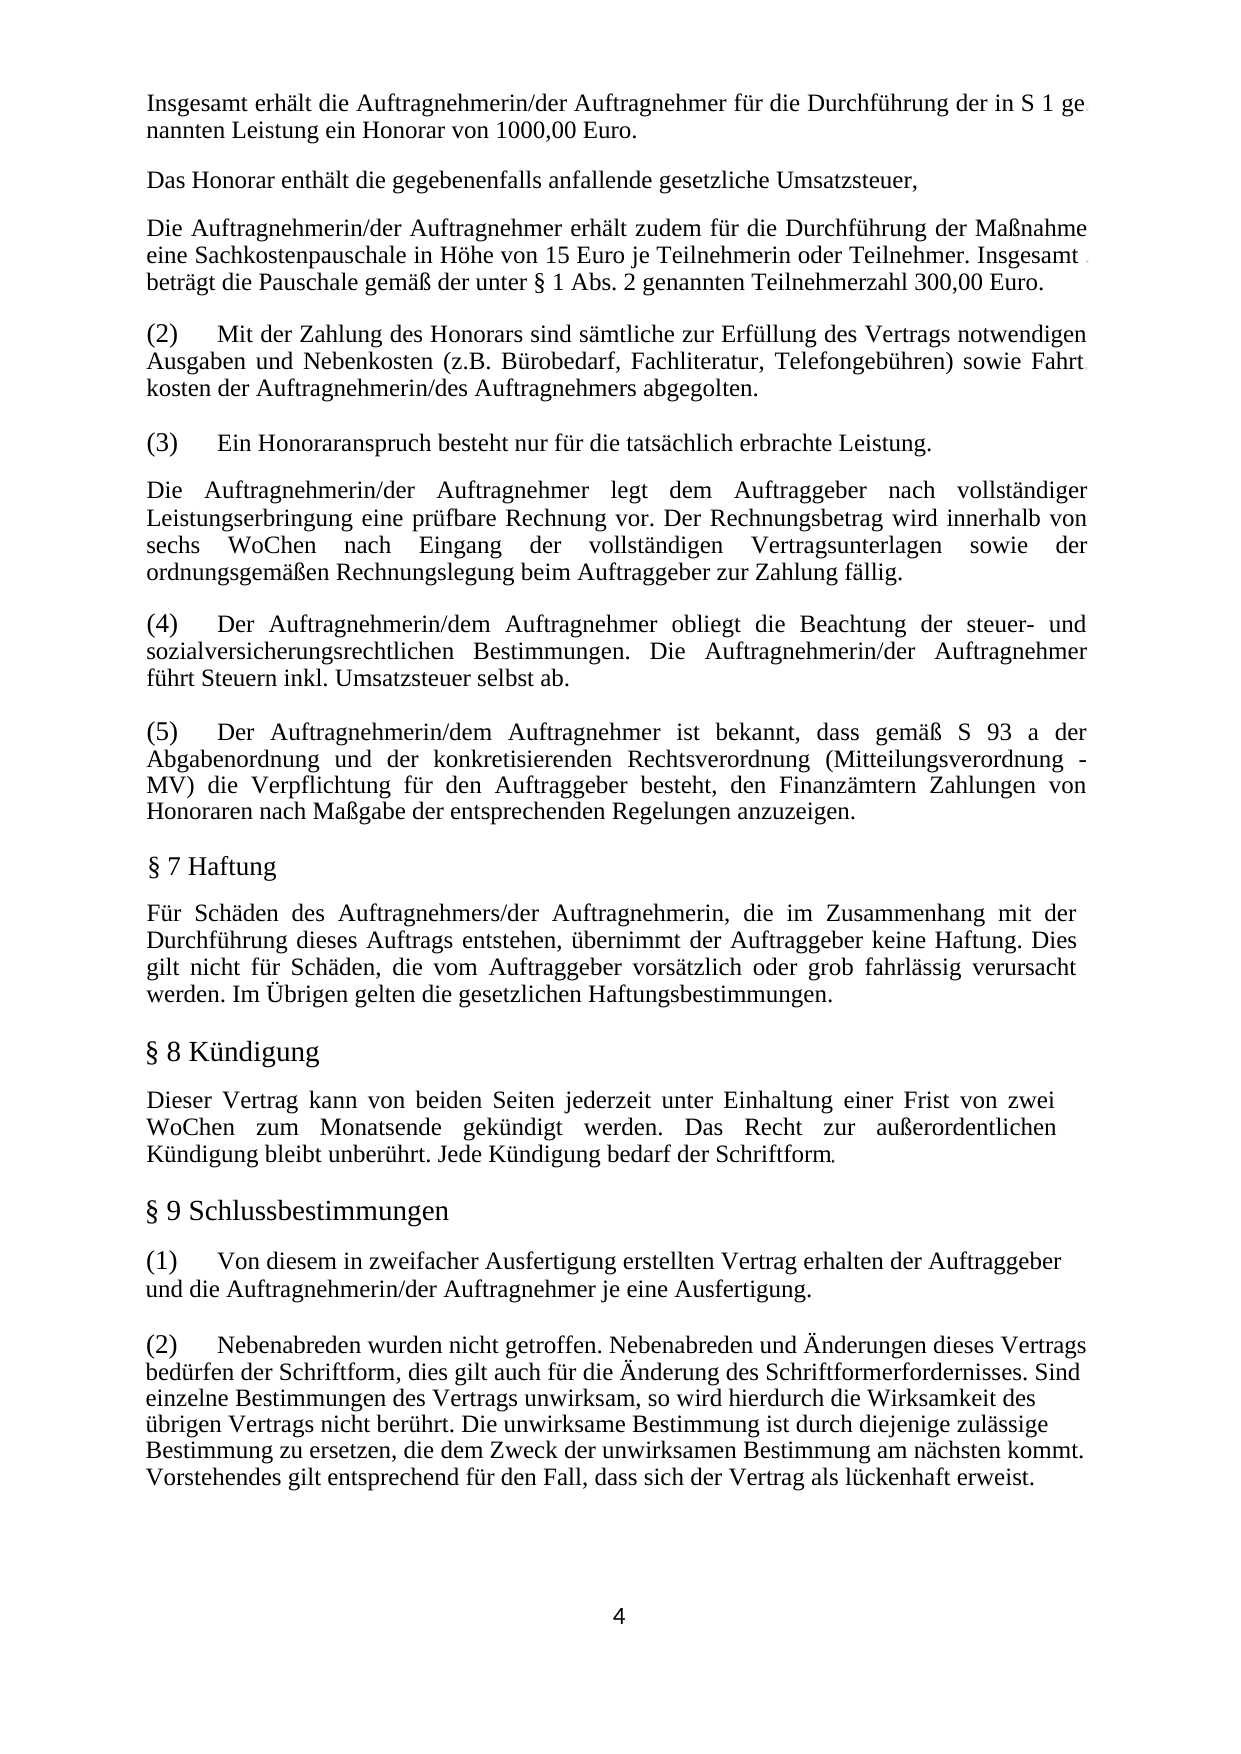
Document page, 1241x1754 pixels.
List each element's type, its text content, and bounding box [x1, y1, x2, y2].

text § 7 Haftung [147, 850, 1089, 881]
list Nebenabreden wurden nicht getroffen. Nebenabreden und Änderungen dieses Vertrags bedürfen der Schriftform, dies gilt auch für die Änderung des Schriftformerfordernisses. Sind einzelne Bestimmungen des Vertrags unwirksam, so wird hierdurch die Wirksamkeit des übrigen Vertrags nicht berührt. Die unwirksame Bestimmung ist durch diejenige zulässige Bestimmung zu ersetzen, die dem Zweck der unwirksamen Bestimmung am nächsten kommt. Vorstehendes gilt entsprechend für den Fall, dass sich der Vertrag als lückenhaft erweist. [145, 1331, 1088, 1490]
subtitle § 9 Schlussbestimmungen [144, 1193, 1089, 1227]
list Der Auftragnehmerin/dem Auftragnehmer ist bekannt, dass gemäß S 93 a der Abgabenordnung und der konkretisierenden Rechtsverordnung (Mitteilungsverordnung - MV) die Verpflichtung für den Auftraggeber besteht, den Finanzämtern Zahlungen von Honoraren nach Maßgabe der entsprechenden Regelungen anzuzeigen. [146, 718, 1087, 825]
list Von diesem in zweifacher Ausfertigung erstellten Vertrag erhalten der Auftraggeber und die Auftragnehmerin/der Auftragnehmer je eine Ausfertigung. [145, 1246, 1088, 1302]
subtitle § 8 Kündigung [144, 1034, 1089, 1067]
text Für Schäden des Auftragnehmers/der Auftragnehmerin, die im Zusammenhang mit der Durchführung dieses Auftrags entstehen, übernimmt der Auftraggeber keine Haftung. Dies gilt nicht für Schäden, die vom Auftraggeber vorsätzlich oder grob fahrlässig verursacht werden. Im Übrigen gelten die gesetzlichen Haftungsbestimmungen. [146, 900, 1078, 1008]
list Der Auftragnehmerin/dem Auftragnehmer obliegt die Beachtung der steuer- und sozialversicherungsrechtlichen Bestimmungen. Die Auftragnehmerin/der Auftragnehmer führt Steuern inkl. Umsatzsteuer selbst ab. [146, 609, 1087, 692]
list Mit der Zahlung des Honorars sind sämtliche zur Erfüllung des Vertrags notwendigen Ausgaben und Nebenkosten (z.B. Bürobedarf, Fachliteratur, Telefongebühren) sowie Fahrtkosten der Auftragnehmerin/des Auftragnehmers abgegolten. [146, 319, 1087, 402]
text Insgesamt erhält die Auftragnehmerin/der Auftragnehmer für die Durchführung der in S 1 genannten Leistung ein Honorar von 1000,00 Euro. [146, 89, 1088, 143]
text Die Auftragnehmerin/der Auftragnehmer erhält zudem für die Durchführung der Maßnahme eine Sachkostenpauschale in Höhe von 15 Euro je Teilnehmerin oder Teilnehmer. Insgesamt beträgt die Pauschale gemäß der unter § 1 Abs. 2 genannten Teilnehmerzahl 300,00 Euro. [146, 214, 1088, 296]
text Das Honorar enthält die gegebenenfalls anfallende gesetzliche Umsatzsteuer, [146, 167, 1088, 194]
text Die Auftragnehmerin/der Auftragnehmer legt dem Auftraggeber nach vollständiger Leistungserbringung eine prüfbare Rechnung vor. Der Rechnungsbetrag wird innerhalb von sechs WoChen nach Eingang der vollständigen Vertragsunterlagen sowie der ordnungsgemäßen Rechnungslegung beim Auftraggeber zur Zahlung fällig. [146, 477, 1088, 586]
list Ein Honoraranspruch besteht nur für die tatsächlich erbrachte Leistung. [146, 428, 1087, 457]
text Dieser Vertrag kann von beiden Seiten jederzeit unter Einhaltung einer Frist von zwei WoChen zum Monatsende gekündigt werden. Das Recht zur außerordentlichen Kündigung bleibt unberührt. Jede Kündigung bedarf der Schriftform [146, 1087, 1057, 1168]
